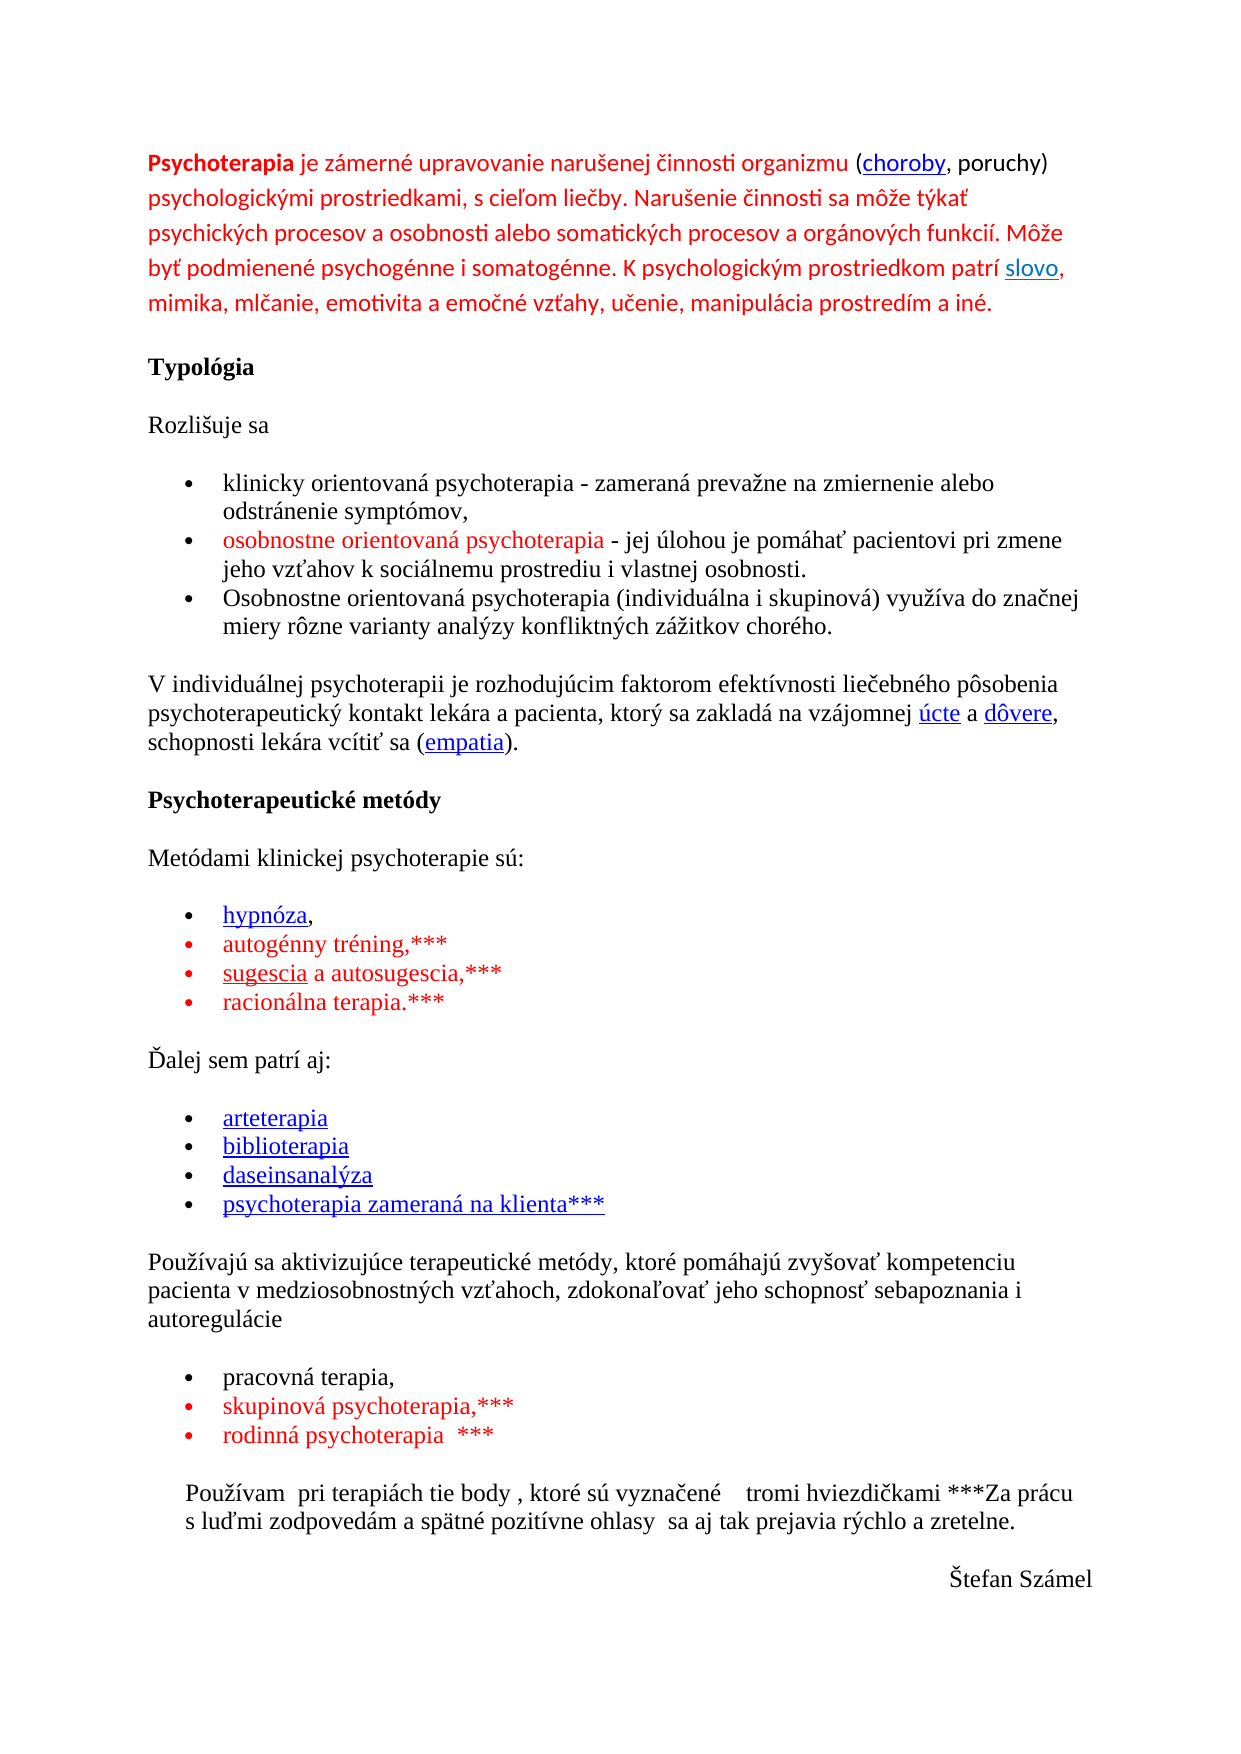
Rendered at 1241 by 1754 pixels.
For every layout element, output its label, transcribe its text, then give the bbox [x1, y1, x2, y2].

text Štefan Számel [185, 1564, 1093, 1593]
list skupinová psychoterapia,*** [185, 1391, 1093, 1420]
text Ďalej sem patrí aj: [148, 1045, 1093, 1073]
text Metódami klinickej psychoterapie sú: [148, 843, 1093, 871]
list daseinsanalýza [185, 1160, 1093, 1189]
list racionálna terapia.*** [185, 987, 1093, 1016]
list psychoterapia zameraná na klienta*** [185, 1189, 1093, 1218]
list klinicky orientovaná psychoterapia - zameraná prevažne na zmiernenie alebo odstránenie symptómov, [185, 468, 1093, 525]
list Osobnostne orientovaná psychoterapia (individuálna i skupinová) využíva do značnej miery rôzne varianty analýzy konfliktných zážitkov chorého. [185, 583, 1093, 640]
list osobnostne orientovaná psychoterapia - jej úlohou je pomáhať pacientovi pri zmene jeho vzťahov k sociálnemu prostrediu i vlastnej osobnosti. [185, 525, 1093, 583]
list arteterapia [185, 1103, 1093, 1131]
text Používam pri terapiách tie body , ktoré sú vyznačené tromi hviezdičkami ***Za prácu s luďmi zodpovedám a spätné pozitívne ohlasy sa aj tak prejavia rýchlo a zretelne. [185, 1478, 1093, 1535]
text Psychoterapeutické metódy [148, 785, 1093, 813]
list autogénny tréning,*** [185, 929, 1093, 958]
list sugescia a autosugescia,*** [185, 958, 1093, 987]
text Rozlišuje sa [148, 410, 1093, 438]
text Používajú sa aktivizujúce terapeutické metódy, ktoré pomáhajú zvyšovať kompetenciu pacienta v medziosobnostných vzťahoch, zdokonaľovať jeho schopnosť sebapoznania i autoregulácie [148, 1247, 1093, 1333]
text Typológia [148, 352, 1093, 381]
text Psychoterapia je zámerné upravovanie narušenej činnosti organizmu (choroby, poruchy) psychologickými prostriedkami, s cieľom liečby. Narušenie činnosti sa môže týkať psychických procesov a osobnosti alebo somatických procesov a orgánových funkcií. Môže byť podmienené psychogénne i somatogénne. K psychologickým prostriedkom patrí slovo, mimika, mlčanie, emotivita a emočné vzťahy, učenie, manipulácia prostredím a iné. [148, 148, 1093, 318]
list biblioterapia [185, 1131, 1093, 1160]
list rodinná psychoterapia *** [185, 1420, 1093, 1448]
list pracovná terapia, [185, 1362, 1093, 1391]
list hypnóza, [185, 901, 1093, 929]
text V individuálnej psychoterapii je rozhodujúcim faktorom efektívnosti liečebného pôsobenia psychoterapeutický kontakt lekára a pacienta, ktorý sa zakladá na vzájomnej úcte a dôvere, schopnosti lekára vcítiť sa (empatia). [148, 669, 1093, 756]
